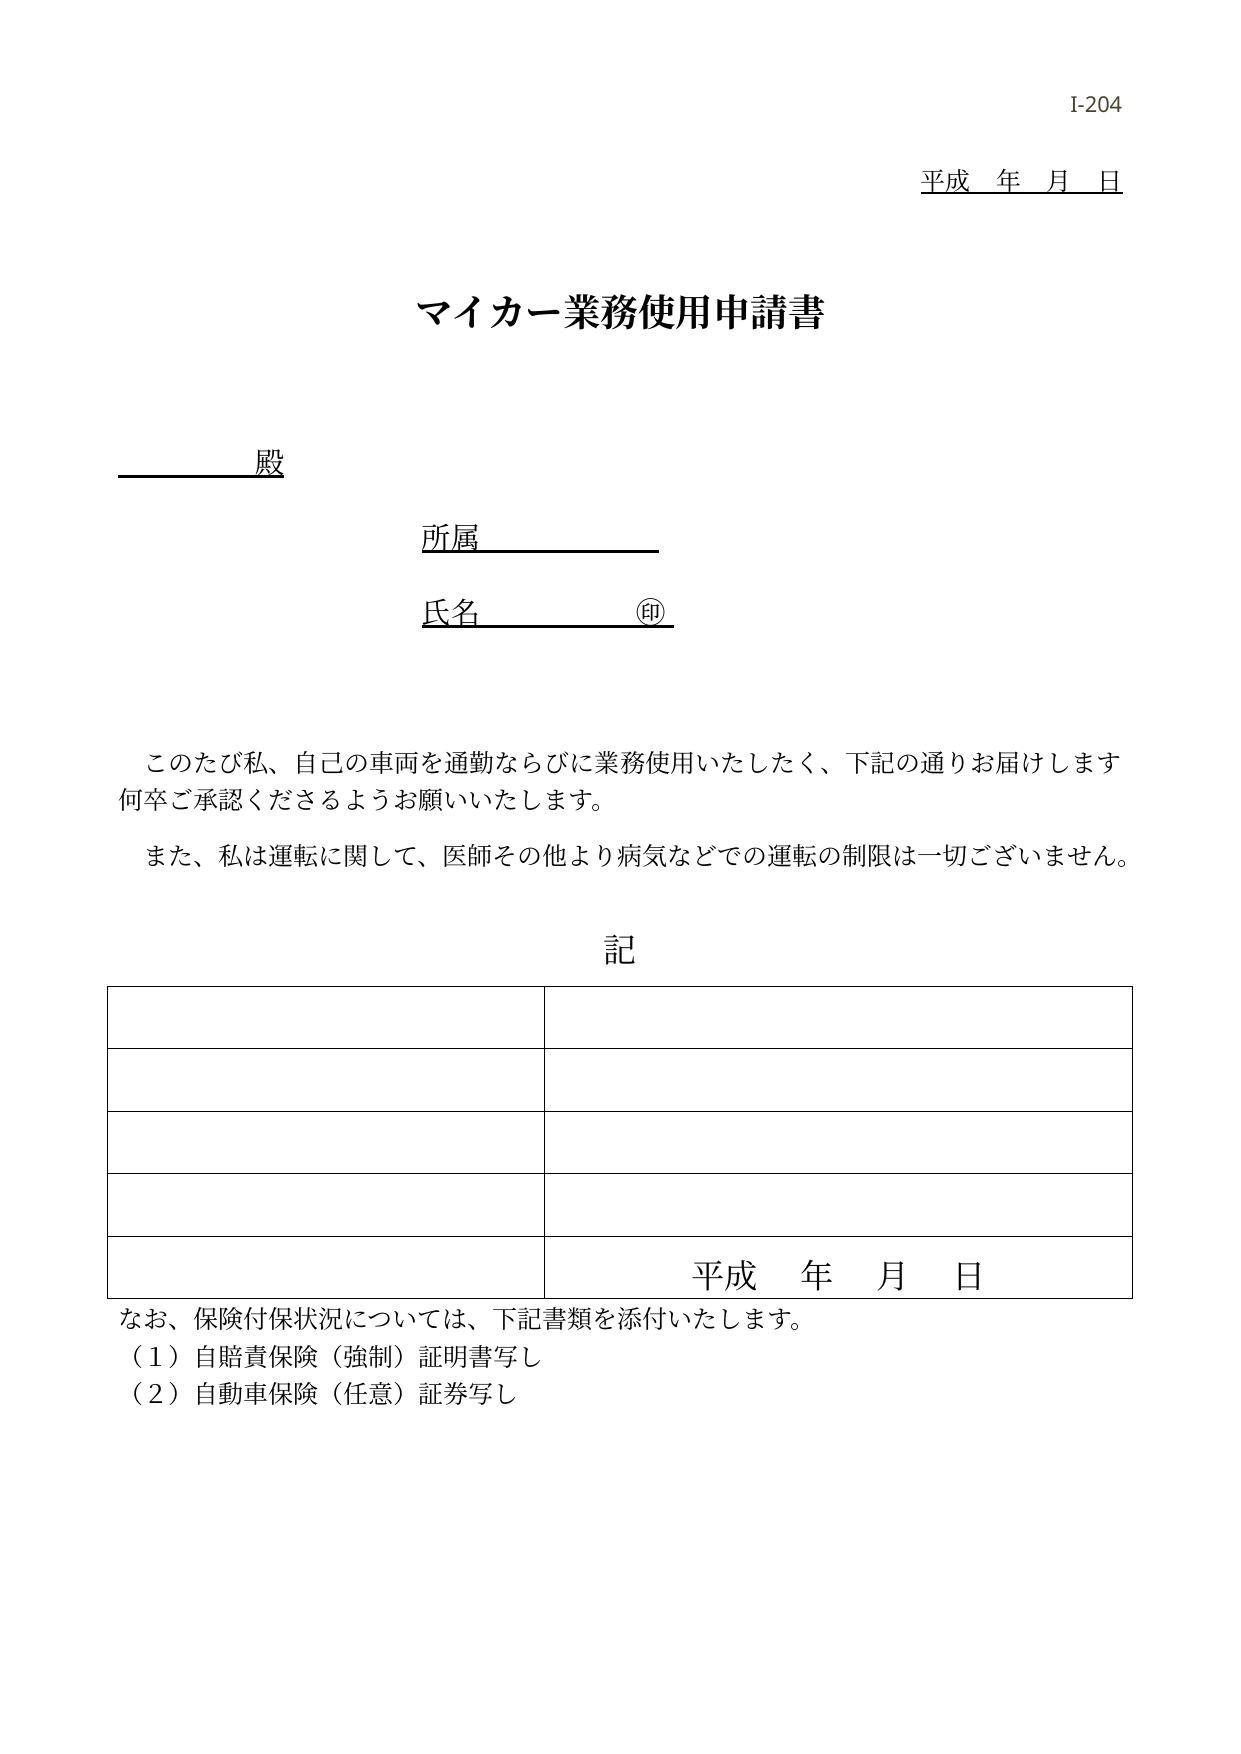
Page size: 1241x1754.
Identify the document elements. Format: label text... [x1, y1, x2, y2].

table_cell [545, 1112, 1132, 1173]
text 所属 [118, 498, 1122, 573]
table_cell [108, 1237, 544, 1298]
table_header [108, 987, 544, 1048]
text 殿 [118, 423, 1122, 498]
text 氏名 ㊞ [118, 573, 1122, 648]
text マイカー業務使用申請書 [118, 273, 1122, 348]
text （１）自賠責保険（強制）証明書写し [118, 1337, 1122, 1374]
table_cell [108, 1112, 544, 1173]
table_cell [108, 1049, 544, 1111]
text また、私は運転に関して、医師その他より病気などでの運転の制限は一切ございません。 [118, 836, 1122, 873]
text このたび私、自己の車両を通勤ならびに業務使用いたしたく、下記の通りお届けします。何卒ご承認くださるようお願いいたします。 [118, 742, 1122, 817]
table_header [545, 987, 1132, 1048]
table_cell [545, 1049, 1132, 1111]
table_cell [545, 1174, 1132, 1236]
table_cell [108, 1174, 544, 1236]
table_cell 平成 年 月 日 [545, 1237, 1132, 1298]
text 平成 年 月 日 [118, 161, 1122, 198]
text なお、保険付保状況については、下記書類を添付いたします。 [118, 1299, 1122, 1337]
text （２）自動車保険（任意）証券写し [118, 1374, 1122, 1412]
subtitle 記 [118, 911, 1122, 986]
